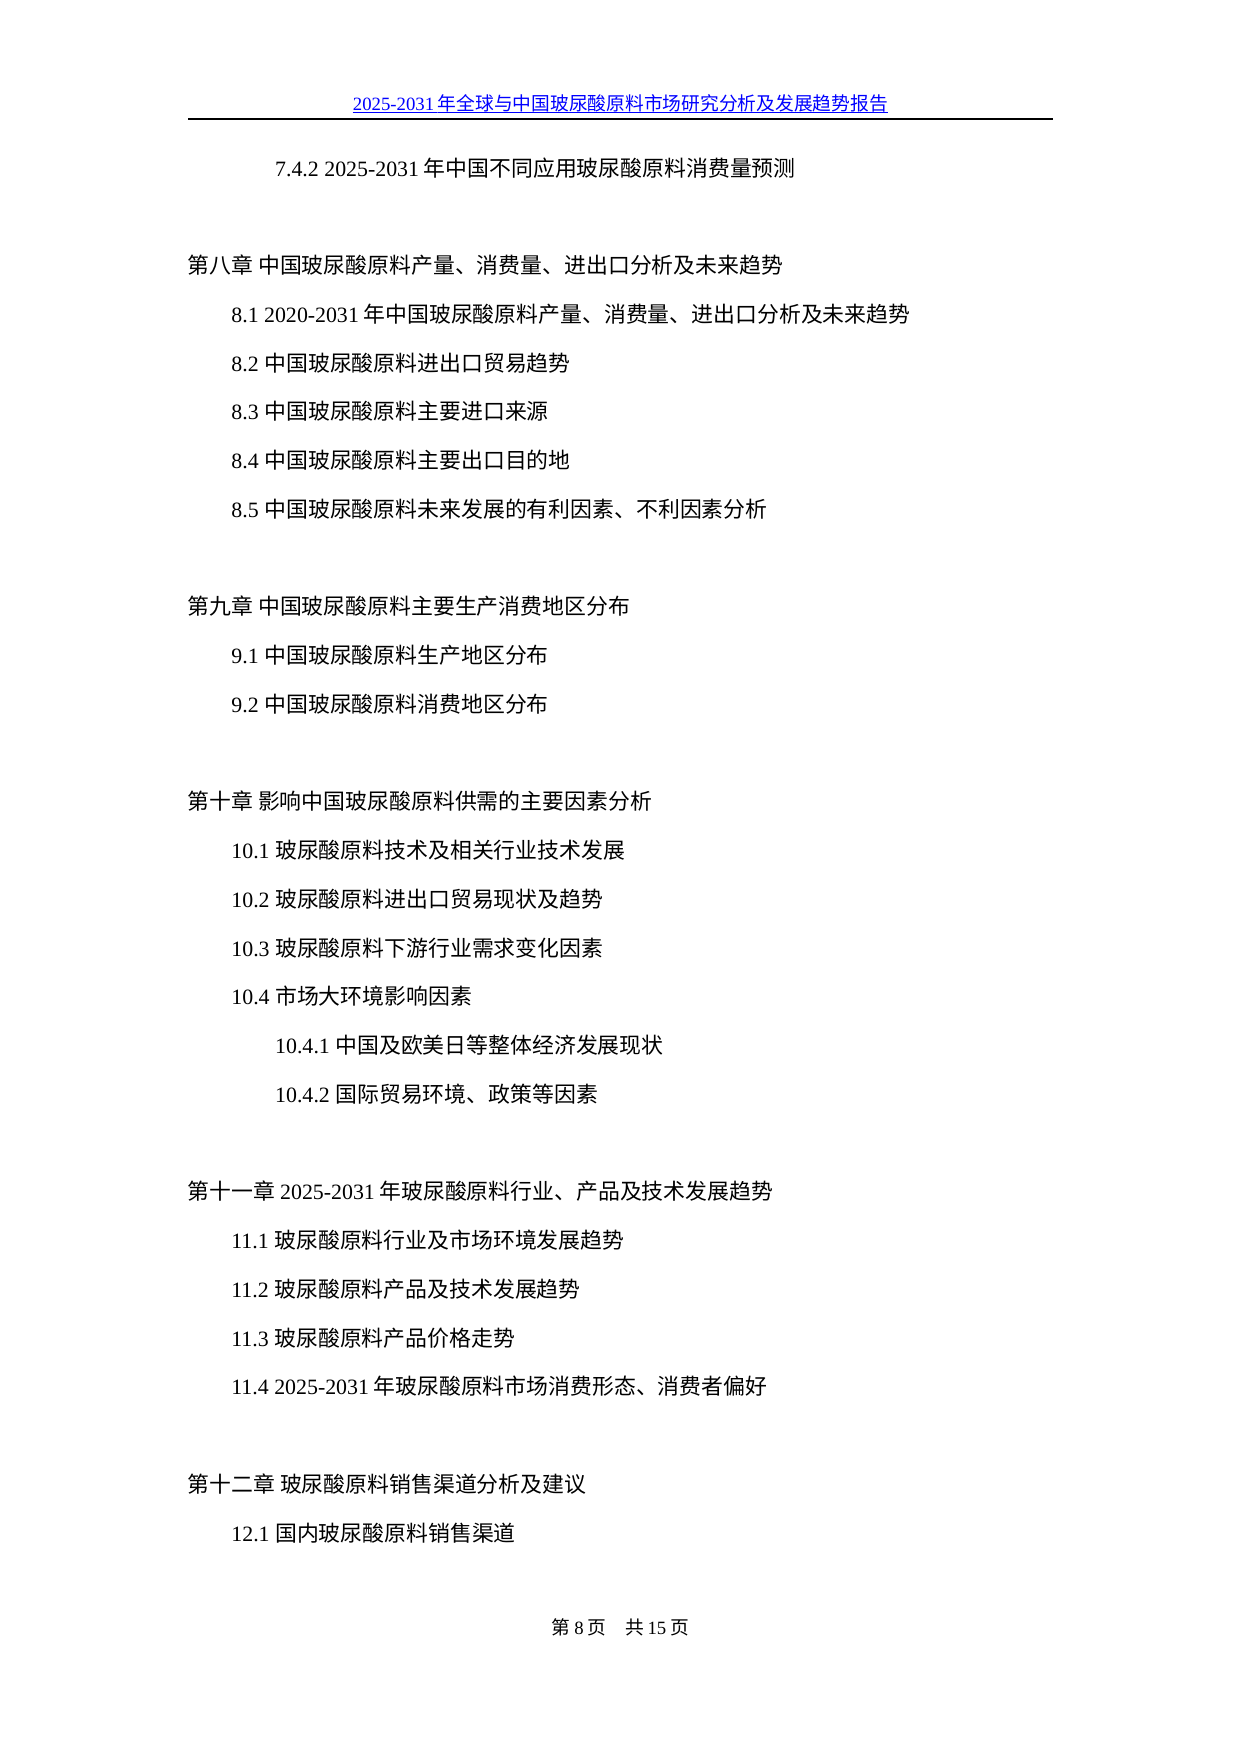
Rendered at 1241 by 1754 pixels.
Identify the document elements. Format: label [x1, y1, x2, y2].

text [187, 150, 1053, 1548]
